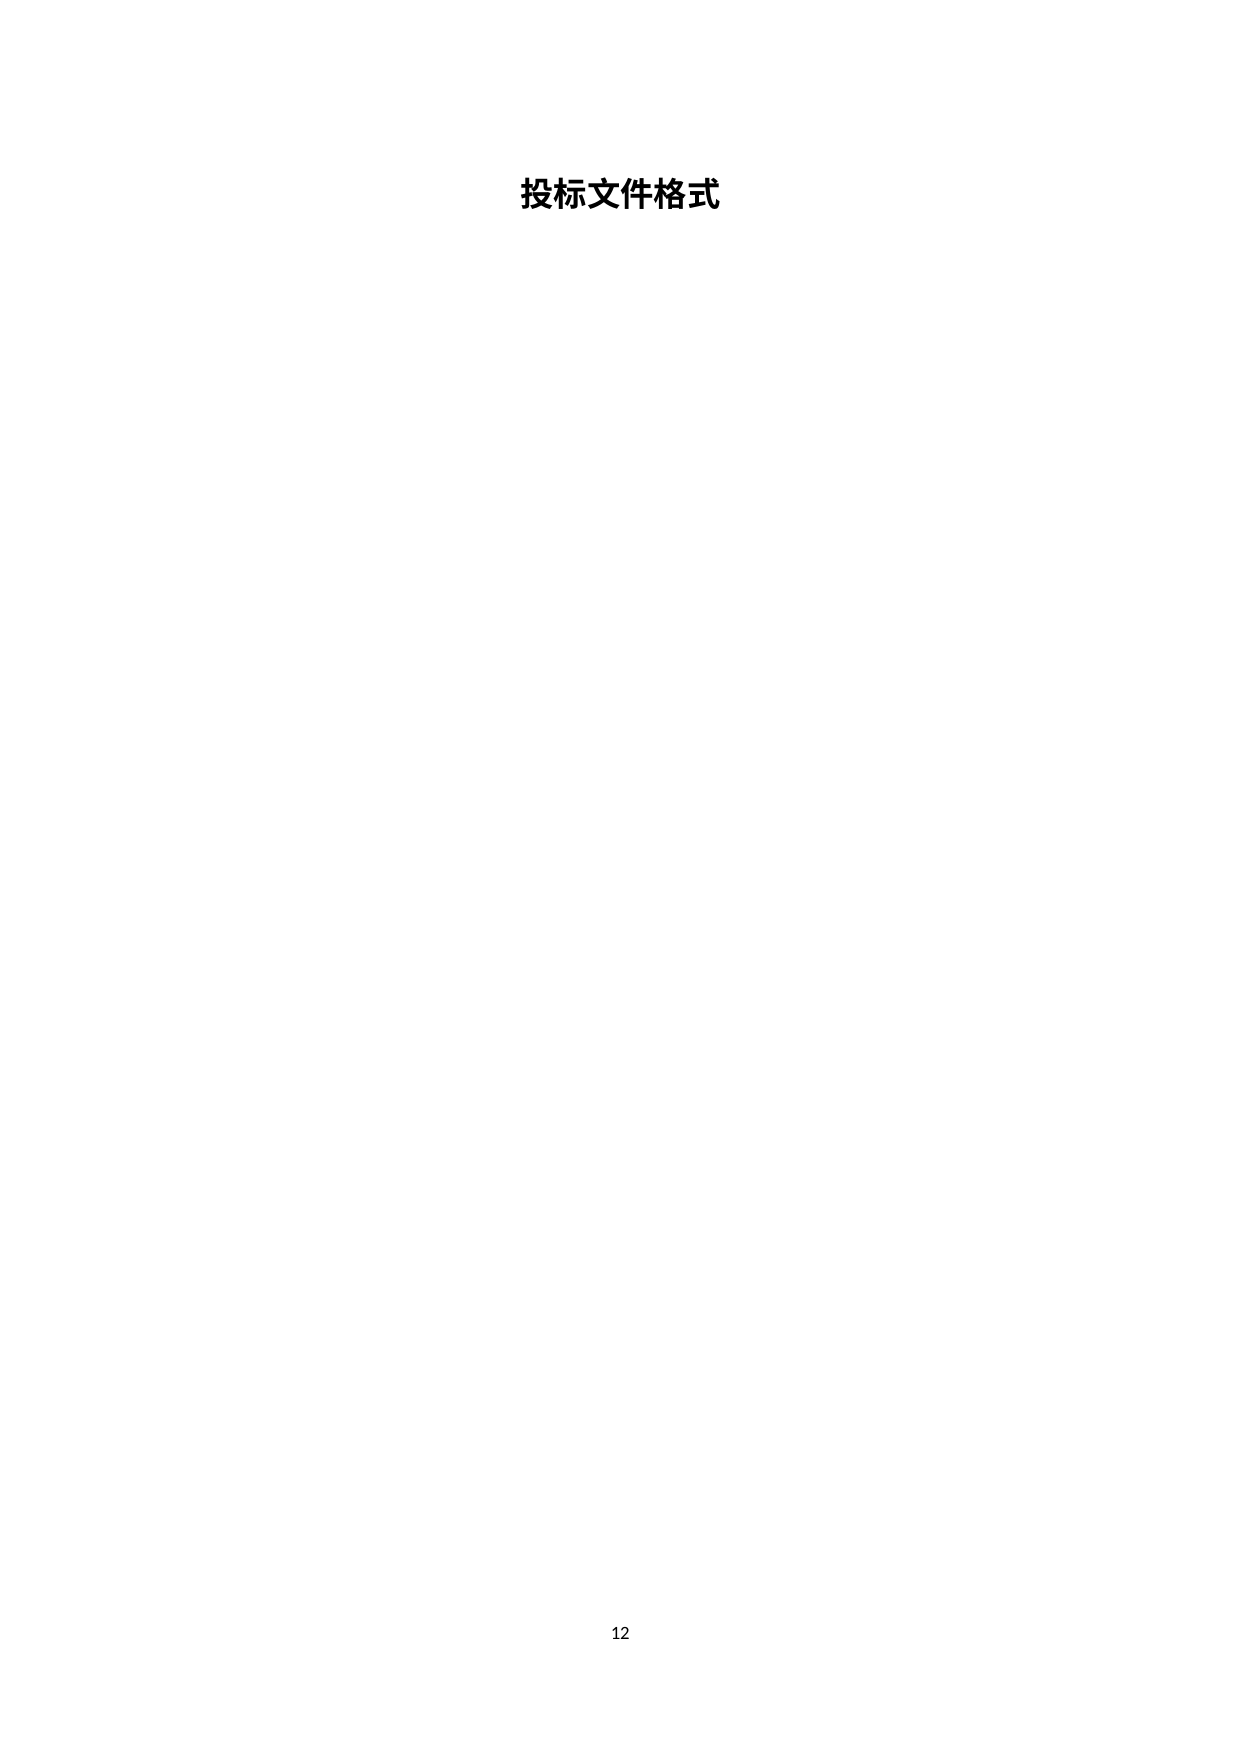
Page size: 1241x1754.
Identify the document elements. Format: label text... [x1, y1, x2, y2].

text 投标文件格式 [187, 161, 1053, 223]
